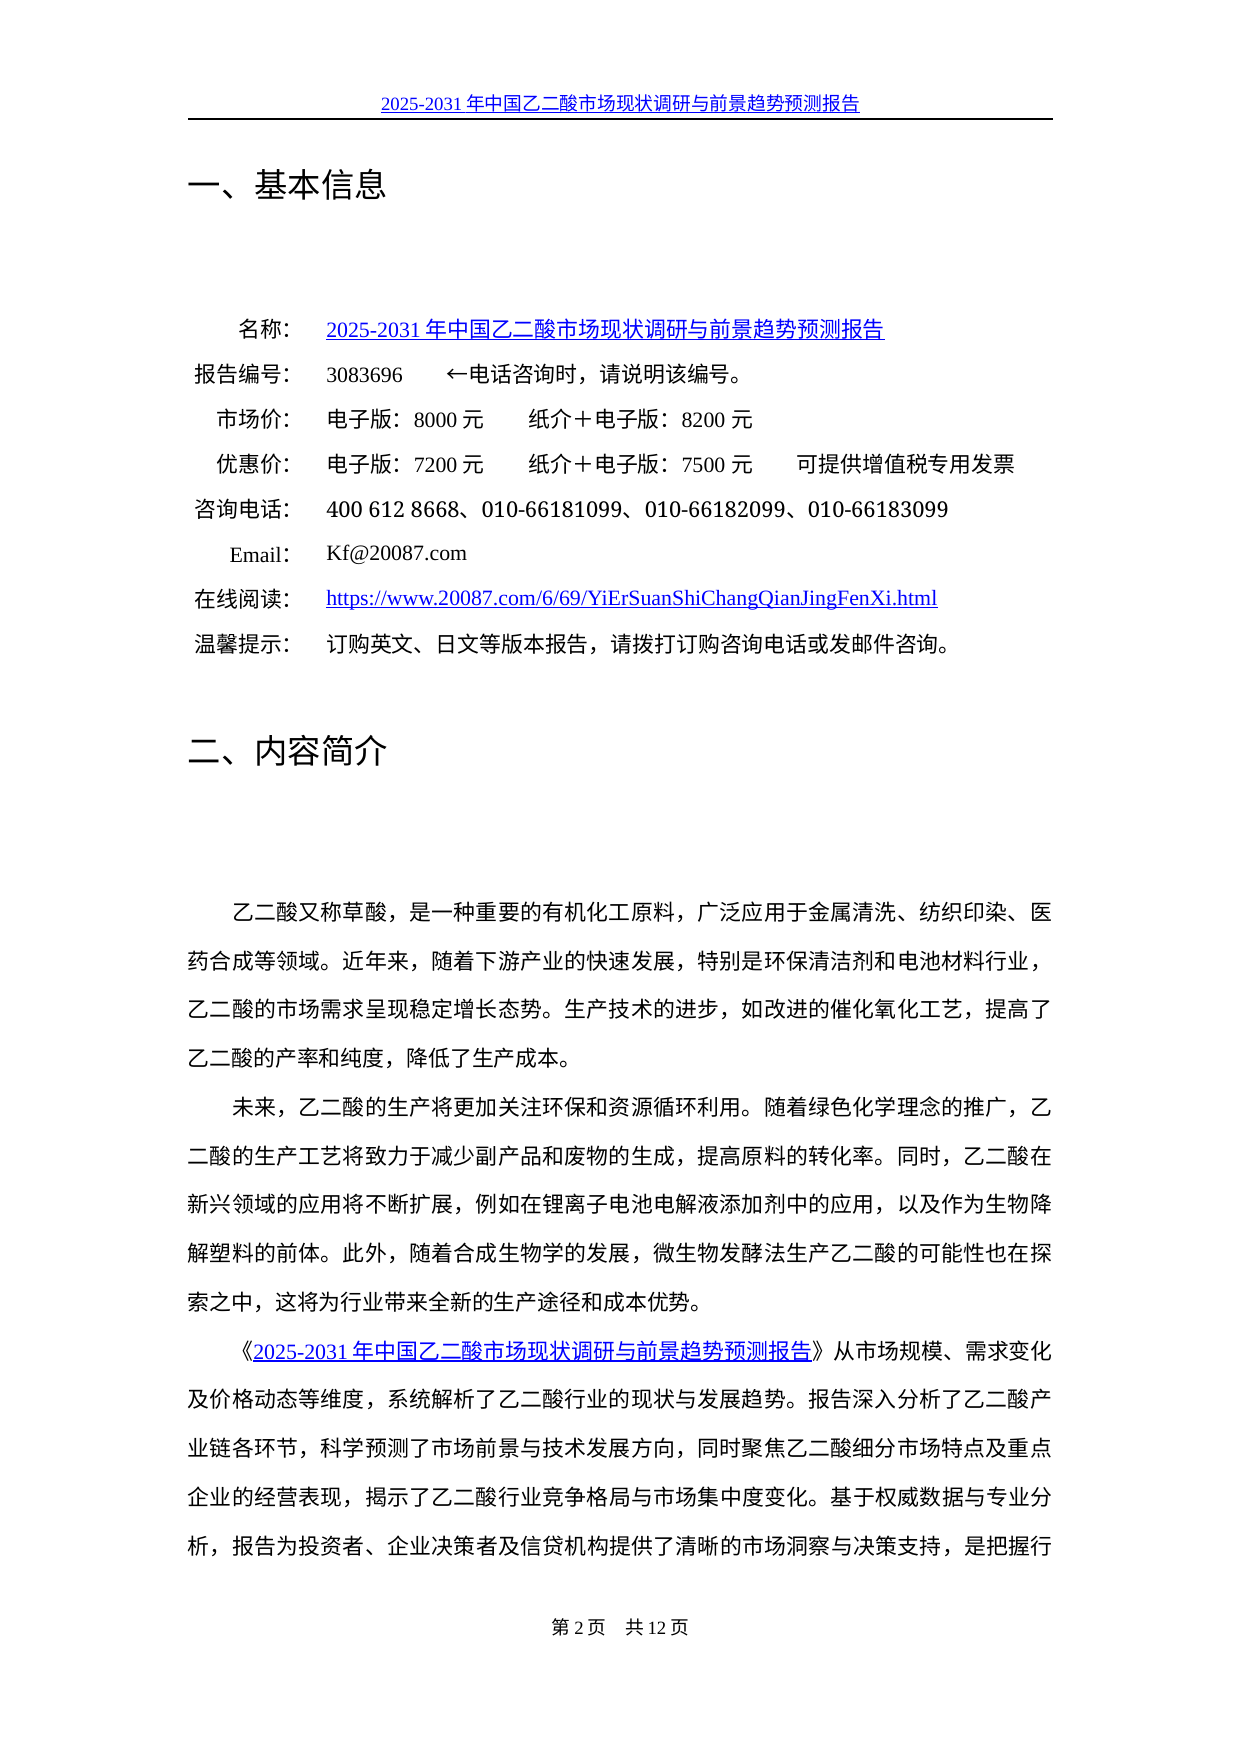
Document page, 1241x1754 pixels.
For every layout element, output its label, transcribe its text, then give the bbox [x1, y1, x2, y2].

table_cell 咨询电话： [167, 492, 315, 537]
table_cell 报告编号： [167, 357, 315, 402]
table_cell 在线阅读： [167, 582, 315, 627]
table_cell [315, 582, 1073, 627]
table_cell 电子版：7200 元 纸介＋电子版：7500 元 可提供增值税专用发票 [315, 447, 1073, 492]
table_cell Email： [167, 537, 315, 582]
table_header 2025-2031年中国乙二酸市场现状调研与前景趋势预测报告 [315, 312, 1073, 357]
title 二、内容简介 [187, 717, 1053, 782]
table_cell 温馨提示： [167, 627, 315, 672]
table_cell 订购英文、日文等版本报告，请拨打订购咨询电话或发邮件咨询。 [315, 627, 1073, 672]
table_cell 400 612 8668、010-66181099、010-66182099、010-66183099 [315, 492, 1073, 537]
title 一、基本信息 [187, 150, 1053, 215]
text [187, 894, 1053, 1561]
table_header 名称： [167, 312, 315, 357]
table_cell 3083696 ←电话咨询时，请说明该编号。 [315, 357, 1073, 402]
table_cell Kf@20087.com [315, 537, 1073, 582]
table_cell 市场价： [167, 402, 315, 447]
table_cell 电子版：8000 元 纸介＋电子版：8200 元 [315, 402, 1073, 447]
table_cell 优惠价： [167, 447, 315, 492]
